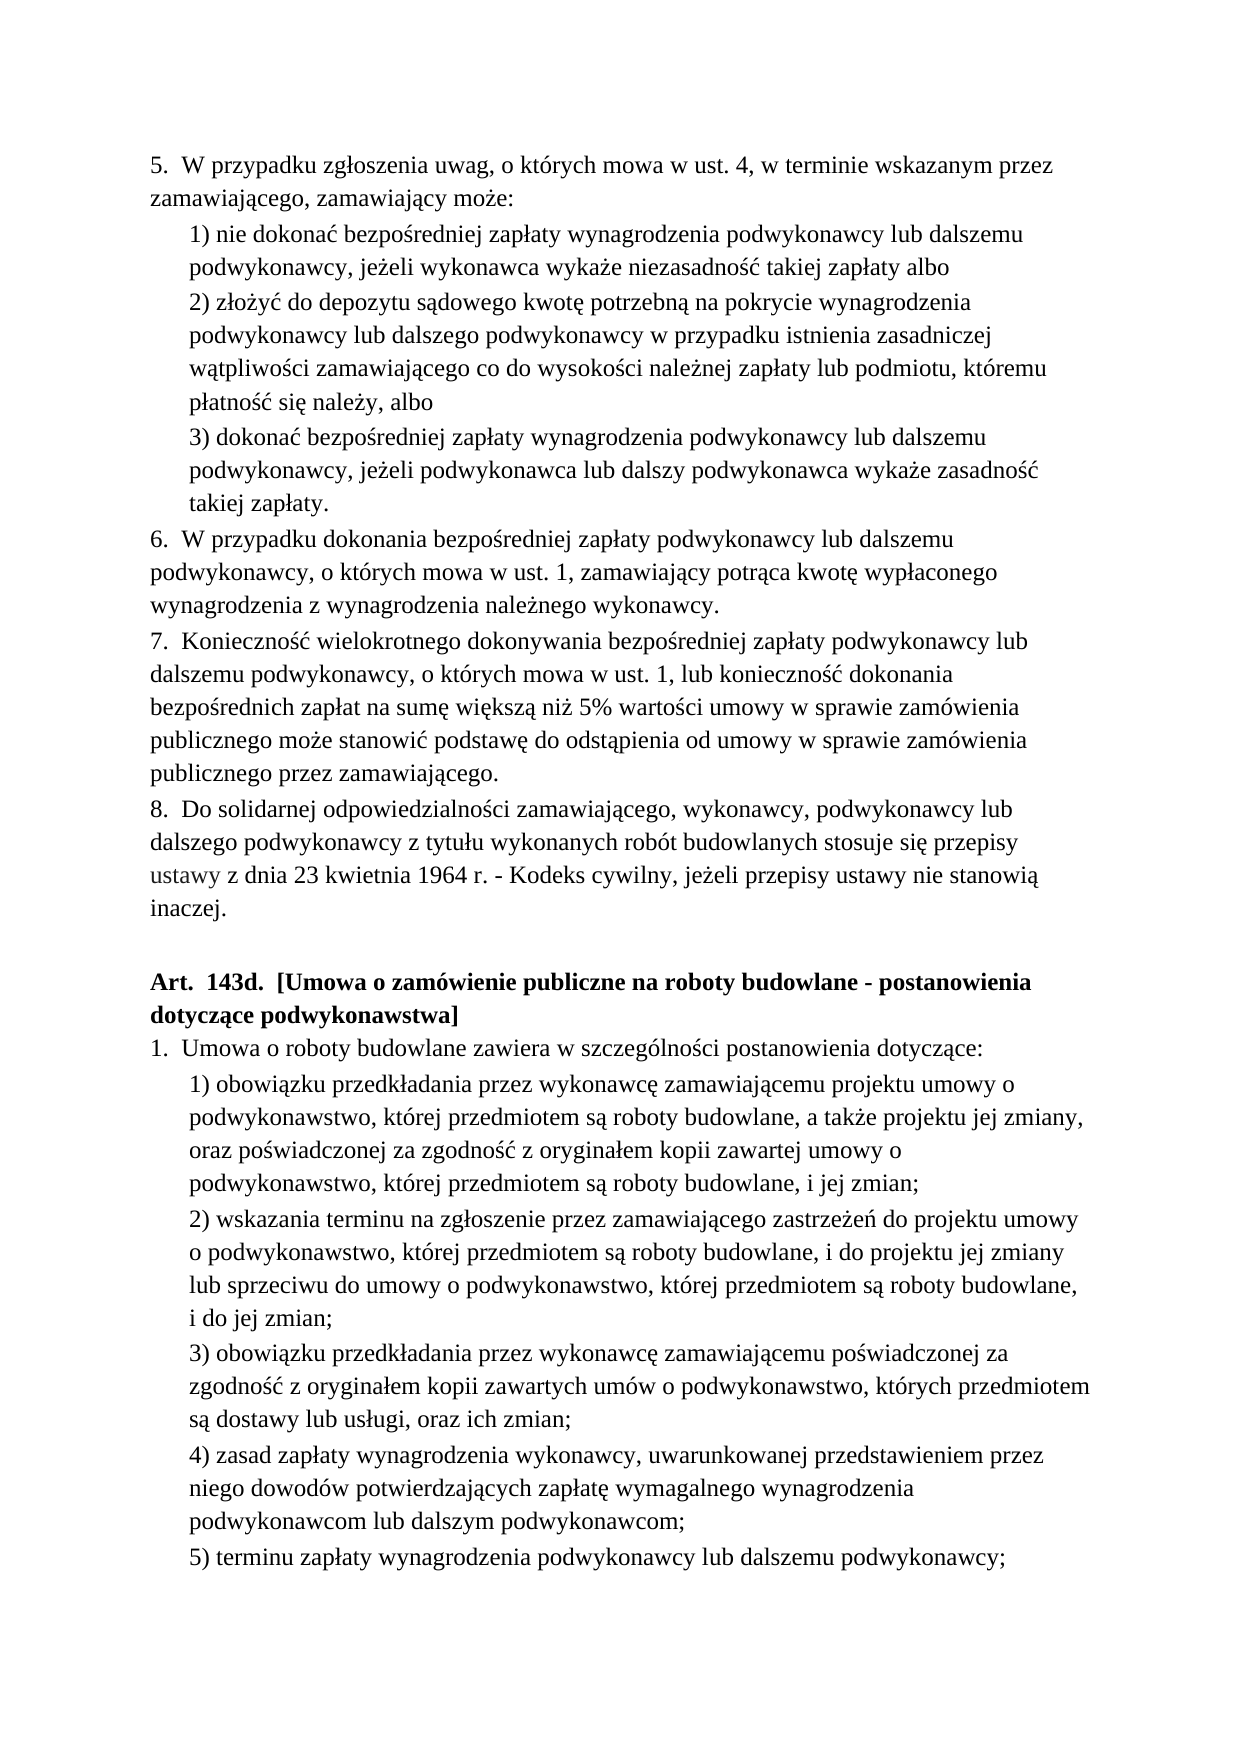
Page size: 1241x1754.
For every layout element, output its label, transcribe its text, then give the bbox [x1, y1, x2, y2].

text 3) obowiązku przedkładania przez wykonawcę zamawiającemu poświadczonej za zgodność z oryginałem kopii zawartych umów o podwykonawstwo, których przedmiotem są dostawy lub usługi, oraz ich zmian; [189, 1338, 1090, 1433]
text 1) nie dokonać bezpośredniej zapłaty wynagrodzenia podwykonawcy lub dalszemu podwykonawcy, jeżeli wykonawca wykaże niezasadność takiej zapłaty albo [189, 219, 1090, 281]
text 3) dokonać bezpośredniej zapłaty wynagrodzenia podwykonawcy lub dalszemu podwykonawcy, jeżeli podwykonawca lub dalszy podwykonawca wykaże zasadność takiej zapłaty. [189, 422, 1090, 517]
text 7. Konieczność wielokrotnego dokonywania bezpośredniej zapłaty podwykonawcy lub dalszemu podwykonawcy, o których mowa w ust. 1, lub konieczność dokonania bezpośrednich zapłat na sumę większą niż 5% wartości umowy w sprawie zamówienia publicznego może stanowić podstawę do odstąpienia od umowy w sprawie zamówienia publicznego przez zamawiającego. [150, 626, 1090, 787]
text Art. 143d. [Umowa o zamówienie publiczne na roboty budowlane - postanowienia dotyczące podwykonawstwa] [150, 967, 1090, 1029]
text 1. Umowa o roboty budowlane zawiera w szczególności postanowienia dotyczące: [150, 1033, 1090, 1062]
text 6. W przypadku dokonania bezpośredniej zapłaty podwykonawcy lub dalszemu podwykonawcy, o których mowa w ust. 1, zamawiający potrąca kwotę wypłaconego wynagrodzenia z wynagrodzenia należnego wykonawcy. [150, 524, 1090, 619]
text 4) zasad zapłaty wynagrodzenia wykonawcy, uwarunkowanej przedstawieniem przez niego dowodów potwierdzających zapłatę wymagalnego wynagrodzenia podwykonawcom lub dalszym podwykonawcom; [189, 1440, 1090, 1535]
text 8. Do solidarnej odpowiedzialności zamawiającego, wykonawcy, podwykonawcy lub dalszego podwykonawcy z tytułu wykonanych robót budowlanych stosuje się przepisy ustawy z dnia 23 kwietnia 1964 r. - Kodeks cywilny, jeżeli przepisy ustawy nie stanowią inaczej. [150, 794, 1090, 921]
text 1) obowiązku przedkładania przez wykonawcę zamawiającemu projektu umowy o podwykonawstwo, której przedmiotem są roboty budowlane, a także projektu jej zmiany, oraz poświadczonej za zgodność z oryginałem kopii zawartej umowy o podwykonawstwo, której przedmiotem są roboty budowlane, i jej zmian; [189, 1069, 1090, 1197]
text 5) terminu zapłaty wynagrodzenia podwykonawcy lub dalszemu podwykonawcy; [189, 1542, 1090, 1571]
text 2) złożyć do depozytu sądowego kwotę potrzebną na pokrycie wynagrodzenia podwykonawcy lub dalszego podwykonawcy w przypadku istnienia zasadniczej wątpliwości zamawiającego co do wysokości należnej zapłaty lub podmiotu, któremu płatność się należy, albo [189, 287, 1090, 415]
text 5. W przypadku zgłoszenia uwag, o których mowa w ust. 4, w terminie wskazanym przez zamawiającego, zamawiający może: [150, 150, 1090, 212]
text 2) wskazania terminu na zgłoszenie przez zamawiającego zastrzeżeń do projektu umowy o podwykonawstwo, której przedmiotem są roboty budowlane, i do projektu jej zmiany lub sprzeciwu do umowy o podwykonawstwo, której przedmiotem są roboty budowlane, i do jej zmian; [189, 1204, 1090, 1331]
